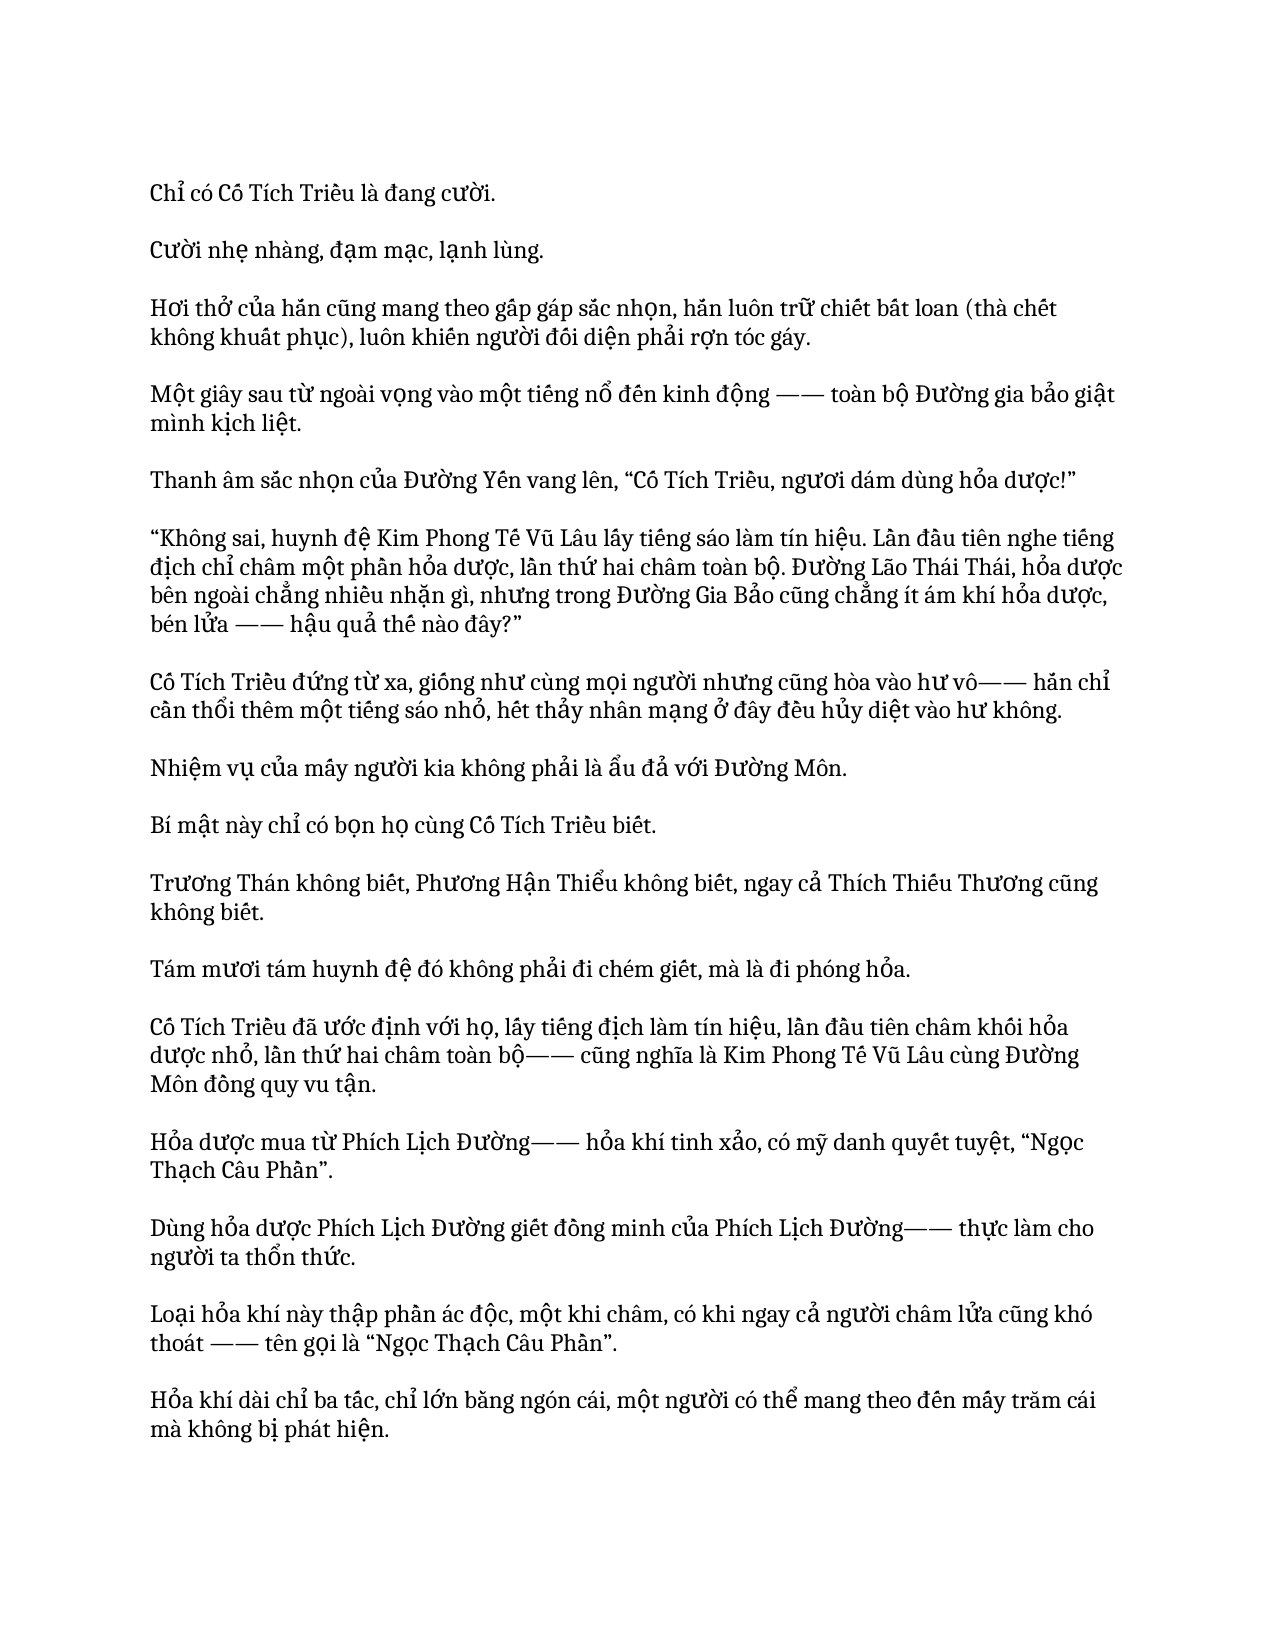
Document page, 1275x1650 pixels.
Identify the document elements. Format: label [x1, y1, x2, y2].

text [150, 150, 1125, 1472]
